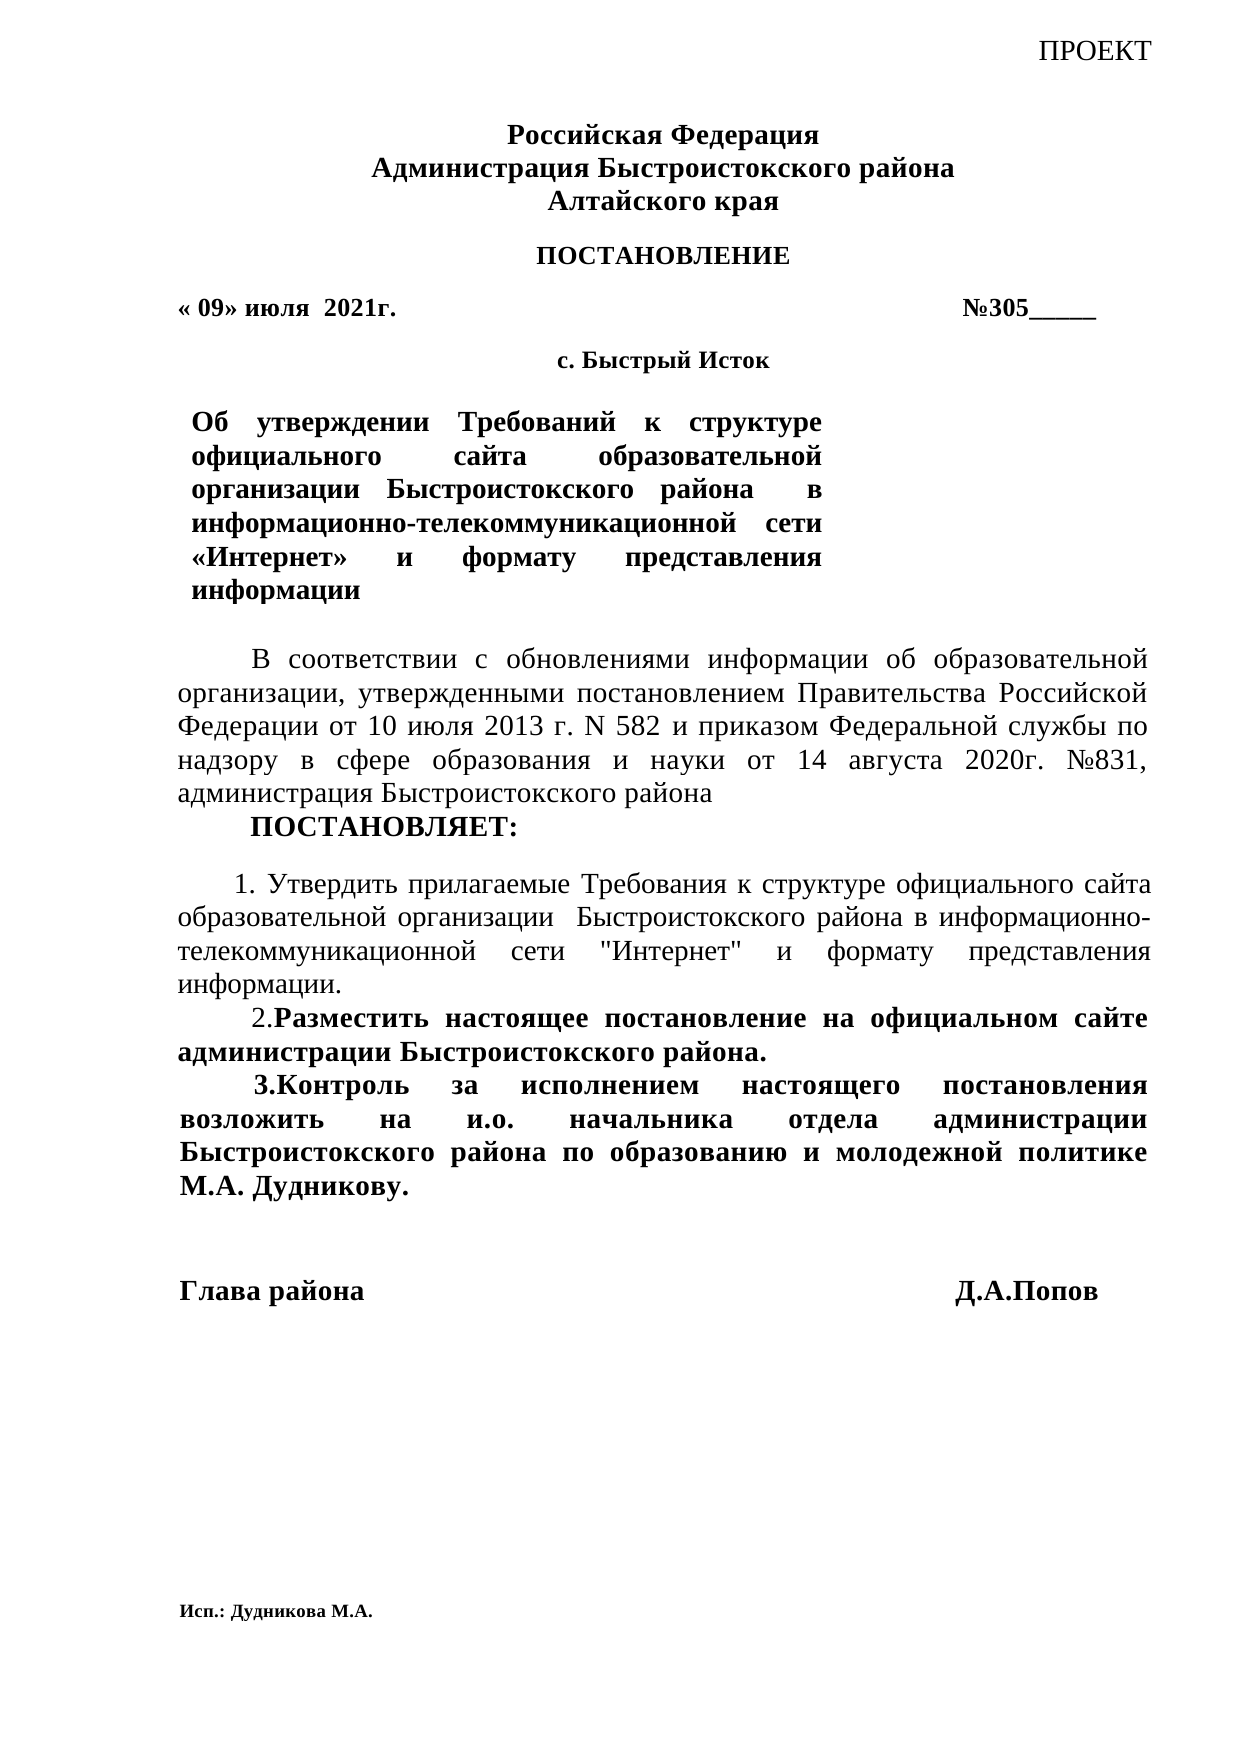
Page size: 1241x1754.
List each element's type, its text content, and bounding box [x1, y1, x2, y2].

text Алтайского края [177, 184, 1149, 217]
text ПОСТАНОВЛЯЕТ: [179, 809, 1149, 843]
text 2.Разместить настоящее постановление на официальном сайте администрации Быстроистокского района. [177, 1000, 1149, 1067]
text 3.Контроль за исполнением настоящего постановления возложить на и.о. начальника отдела администрации Быстроистокского района по образованию и молодежной политике М.А. Дудникову. [179, 1067, 1149, 1201]
text Администрация Быстроистокского района [177, 151, 1149, 184]
text « 09» июля 2021г. №305_____ [177, 295, 1149, 321]
text Исп.: Дудникова М.А. [179, 1597, 1149, 1623]
text Российская Федерация [177, 118, 1149, 151]
text ПОСТАНОВЛЕНИЕ [177, 243, 1149, 269]
text с. Быстрый Исток [177, 347, 1149, 373]
text В соответствии с обновлениями информации об образовательной организации, утвержденными постановлением Правительства Российской Федерации от 10 июля 2013 г. N 582 и приказом Федеральной службы по надзору в сфере образования и науки от 14 августа 2020г. №831, администрация Быстроистокского района [177, 642, 1149, 809]
text 1. Утвердить прилагаемые Требования к структуре официального сайта образовательной организации Быстроистокского района в информационно-телекоммуникационной сети "Интернет" и формату представления информации. [177, 866, 1152, 1000]
text Глава района Д.А.Попов [179, 1279, 1152, 1306]
